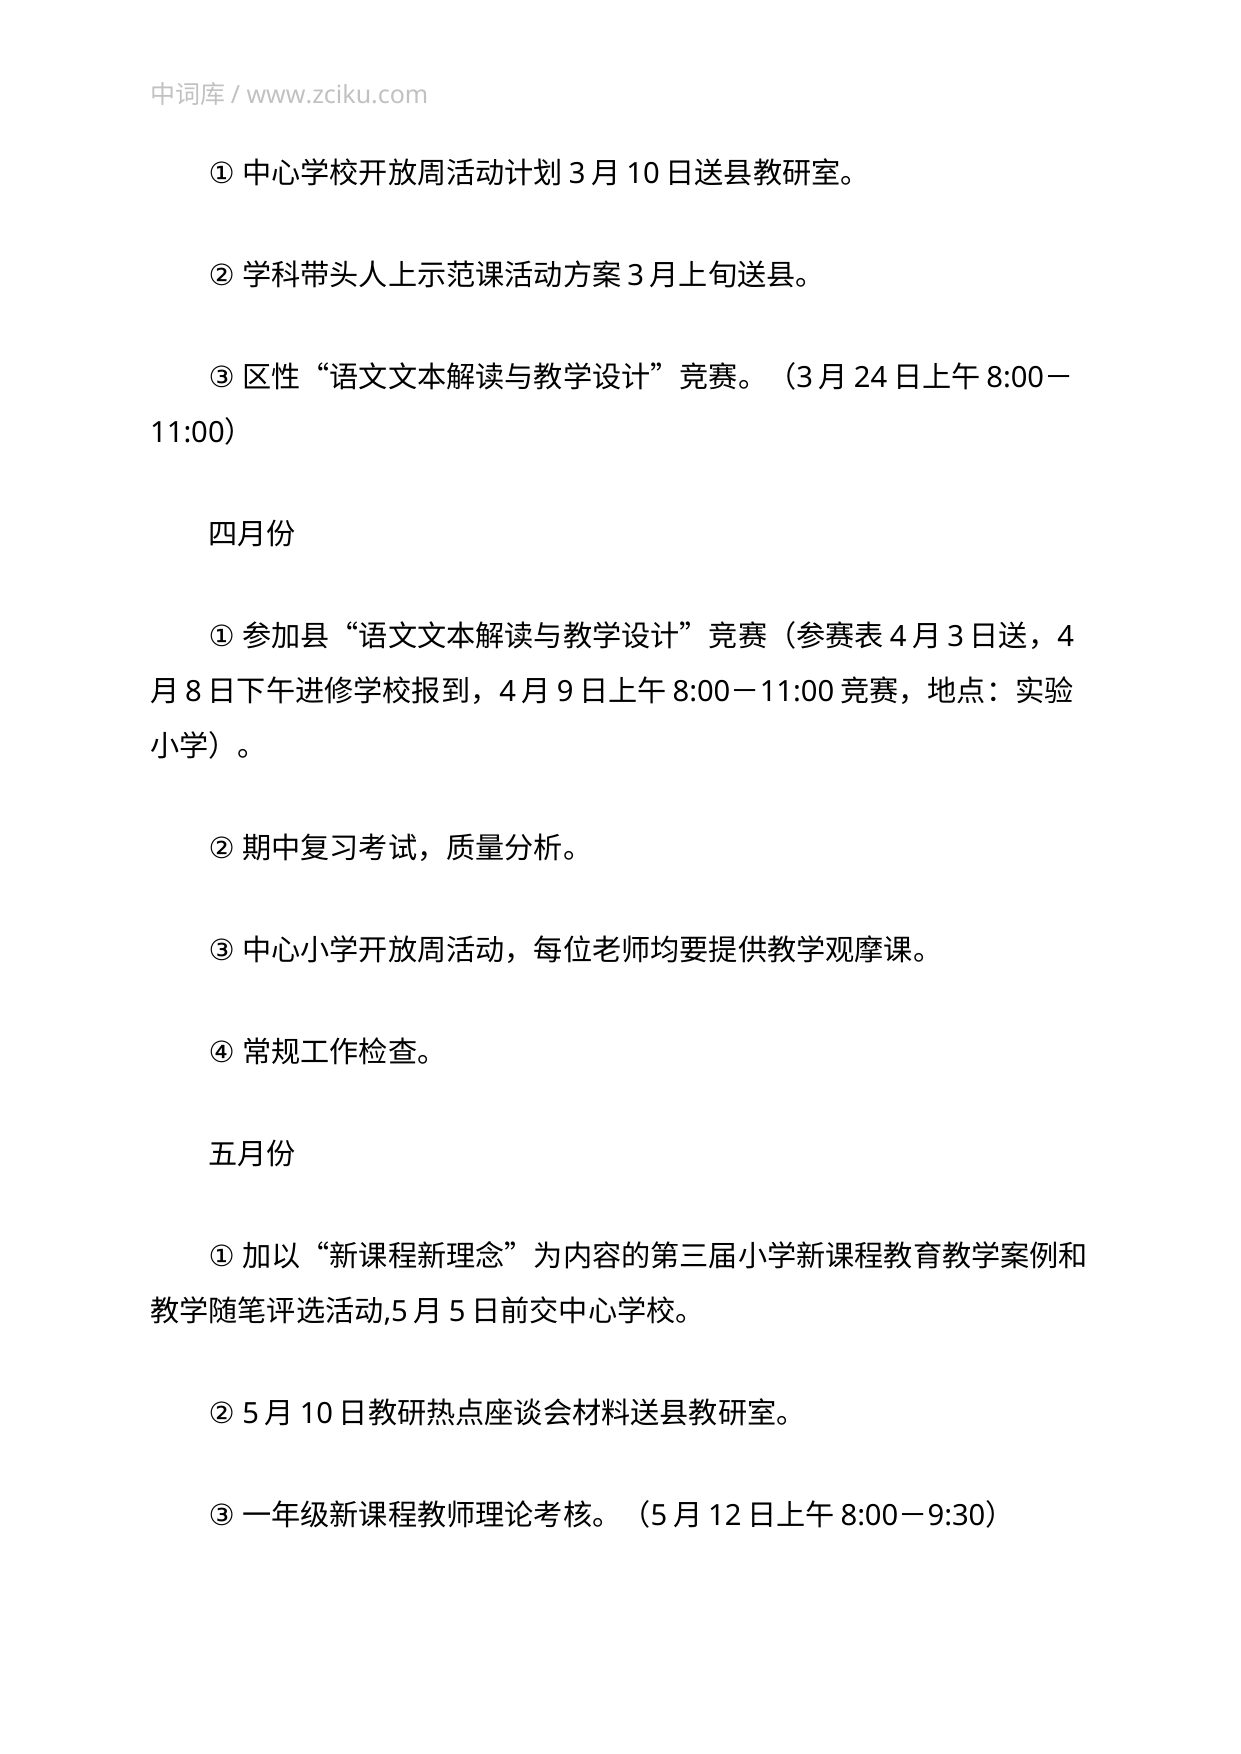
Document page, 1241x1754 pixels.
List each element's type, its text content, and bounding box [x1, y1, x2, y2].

text 五月份 [150, 1130, 1090, 1173]
text ① 加以“新课程新理念”为内容的第三届小学新课程教育教学案例和教学随笔评选活动,5月5日前交中心学校。 [150, 1232, 1090, 1329]
text ① 中心学校开放周活动计划3月10日送县教研室。 [150, 150, 1090, 192]
text ② 期中复习考试，质量分析。 [150, 824, 1090, 867]
text ② 学科带头人上示范课活动方案3月上旬送县。 [150, 252, 1090, 294]
text 四月份 [150, 511, 1090, 553]
text ③ 区性“语文文本解读与教学设计”竞赛。（3月24日上午8:00－11:00） [150, 354, 1090, 451]
text ② 5月10日教研热点座谈会材料送县教研室。 [150, 1389, 1090, 1432]
text ③ 中心小学开放周活动，每位老师均要提供教学观摩课。 [150, 926, 1090, 969]
text ③ 一年级新课程教师理论考核。（5月12日上午8:00－9:30） [150, 1491, 1090, 1533]
text ④ 常规工作检查。 [150, 1028, 1090, 1071]
text ① 参加县“语文文本解读与教学设计”竞赛（参赛表4月3日送，4月8日下午进修学校报到，4月9日上午8:00－11:00竞赛，地点：实验小学）。 [150, 613, 1090, 765]
